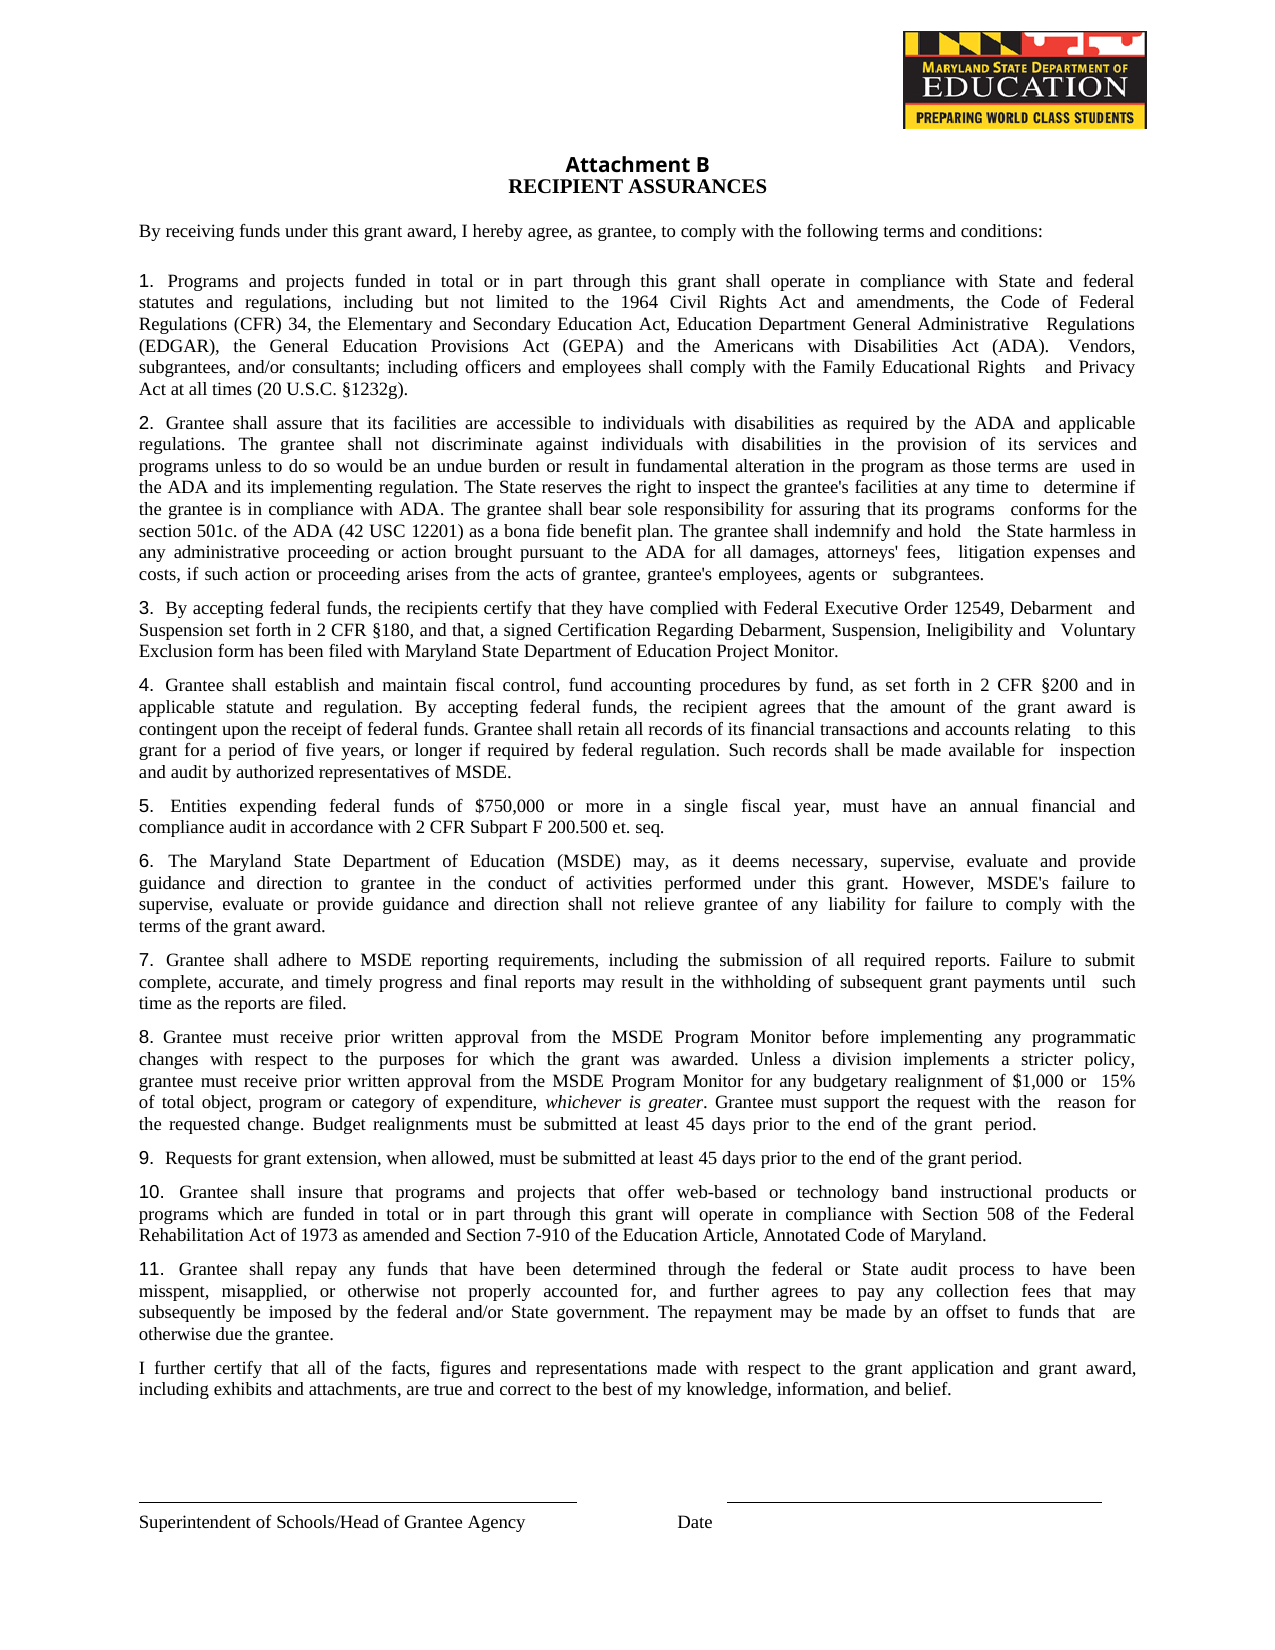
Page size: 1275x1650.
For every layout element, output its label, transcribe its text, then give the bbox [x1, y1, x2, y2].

list By accepting federal funds, the recipients certify that they have complied with Federal Executive Order 12549, Debarment and Suspension set forth in 2 CFR §180, and that, a signed Certification Regarding Debarment, Suspension, Ineligibility and Voluntary Exclusion form has been filed with Maryland State Department of Education Project Monitor. [139, 597, 1136, 662]
list Grantee shall establish and maintain fiscal control, fund accounting procedures by fund, as set forth in 2 CFR §200 and in applicable statute and regulation. By accepting federal funds, the recipient agrees that the amount of the grant award is contingent upon the receipt of federal funds. Grantee shall retain all records of its financial transactions and accounts relating to this grant for a period of five years, or longer if required by federal regulation. Such records shall be made available for inspection and audit by authorized representatives of MSDE. [139, 674, 1136, 782]
list Grantee shall assure that its facilities are accessible to individuals with disabilities as required by the ADA and applicable regulations. The grantee shall not discriminate against individuals with disabilities in the provision of its services and programs unless to do so would be an undue burden or result in fundamental alteration in the program as those terms are used in the ADA and its implementing regulation. The State reserves the right to inspect the grantee's facilities at any time to determine if the grantee is in compliance with ADA. The grantee shall bear sole responsibility for assuring that its programs conforms for the section 501c. of the ADA (42 USC 12201) as a bona fide benefit plan. The grantee shall indemnify and hold the State harmless in any administrative proceeding or action brought pursuant to the ADA for all damages, attorneys' fees, litigation expenses and costs, if such action or proceeding arises from the acts of grantee, grantee's employees, agents or subgrantees. [139, 412, 1137, 584]
list Grantee must receive prior written approval from the MSDE Program Monitor before implementing any programmatic changes with respect to the purposes for which the grant was awarded. Unless a division implements a stricter policy, grantee must receive prior written approval from the MSDE Program Monitor for any budgetary realignment of $1,000 or 15% of total object, program or category of expenditure, whichever is greater. Grantee must support the request with the reason for the requested change. Budget realignments must be submitted at least 45 days prior to the end of the grant period. [139, 1026, 1136, 1134]
picture [903, 31, 1147, 128]
text Superintendent of Schools/Head of Grantee Agency Date [139, 1511, 1148, 1532]
text I further certify that all of the facts, figures and representations made with respect to the grant application and grant award, including exhibits and attachments, are true and correct to the best of my knowledge, information, and belief. [139, 1357, 1137, 1400]
text Attachment B [127, 134, 1148, 177]
list Grantee shall repay any funds that have been determined through the federal or State audit process to have been misspent, misapplied, or otherwise not properly accounted for, and further agrees to pay any collection fees that may subsequently be imposed by the federal and/or State government. The repayment may be made by an offset to funds that are otherwise due the grantee. [139, 1258, 1137, 1344]
list The Maryland State Department of Education (MSDE) may, as it deems necessary, supervise, evaluate and provide guidance and direction to grantee in the conduct of activities performed under this grant. However, MSDE's failure to supervise, evaluate or provide guidance and direction shall not relieve grantee of any liability for failure to comply with the terms of the grant award. [139, 850, 1136, 936]
text RECIPIENT ASSURANCES [127, 177, 1148, 198]
list Requests for grant extension, when allowed, must be submitted at least 45 days prior to the end of the grant period. [139, 1147, 1148, 1168]
list Grantee shall insure that programs and projects that offer web-based or technology band instructional products or programs which are funded in total or in part through this grant will operate in compliance with Section 508 of the Federal Rehabilitation Act of 1973 as amended and Section 7-910 of the Education Article, Annotated Code of Maryland. [139, 1181, 1136, 1246]
text By receiving funds under this grant award, I hereby agree, as grantee, to comply with the following terms and conditions: [139, 219, 1148, 241]
list Entities expending federal funds of $750,000 or more in a single fiscal year, must have an annual financial and compliance audit in accordance with 2 CFR Subpart F 200.500 et. seq. [139, 794, 1136, 838]
list Programs and projects funded in total or in part through this grant shall operate in compliance with State and federal statutes and regulations, including but not limited to the 1964 Civil Rights Act and amendments, the Code of Federal Regulations (CFR) 34, the Elementary and Secondary Education Act, Education Department General Administrative Regulations (EDGAR), the General Education Provisions Act (GEPA) and the Americans with Disabilities Act (ADA). Vendors, subgrantees, and/or consultants; including officers and employees shall comply with the Family Educational Rights and Privacy Act at all times (20 U.S.C. §1232g). [139, 270, 1136, 399]
list Grantee shall adhere to MSDE reporting requirements, including the submission of all required reports. Failure to submit complete, accurate, and timely progress and final reports may result in the withholding of subsequent grant payments until such time as the reports are filed. [139, 949, 1136, 1014]
